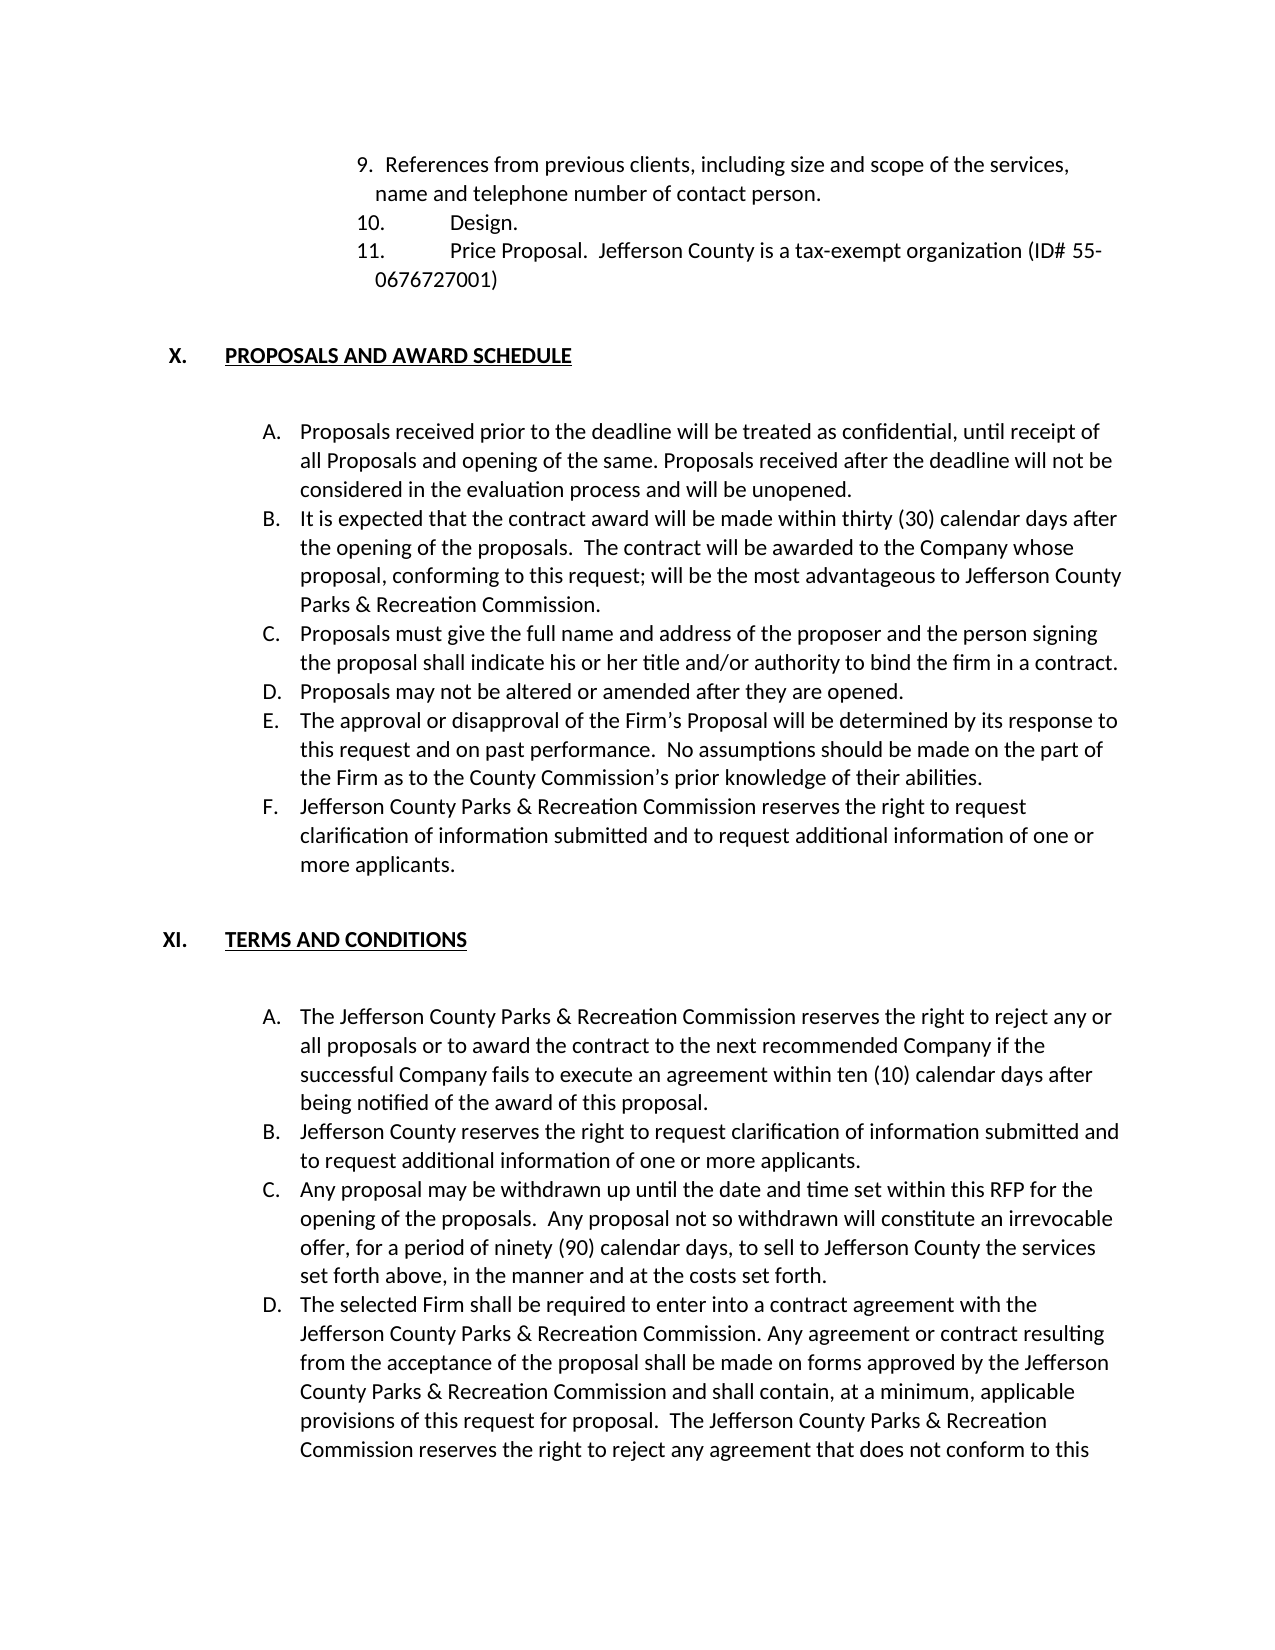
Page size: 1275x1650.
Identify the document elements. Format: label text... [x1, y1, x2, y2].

list Jefferson County Parks & Recreation Commission reserves the right to request clarification of information submitted and to request additional information of one or more applicants. [262, 792, 1125, 878]
list Price Proposal. Jefferson County is a tax-exempt organization (ID# 55-0676727001) [356, 237, 1125, 293]
list Proposals must give the full name and address of the proposer and the person signing the proposal shall indicate his or her title and/or authority to bind the firm in a contract. [262, 619, 1125, 676]
list Design. [356, 208, 1125, 236]
list Jefferson County reserves the right to request clarification of information submitted and to request additional information of one or more applicants. [262, 1117, 1125, 1174]
list The Jefferson County Parks & Recreation Commission reserves the right to reject any or all proposals or to award the contract to the next recommended Company if the successful Company fails to execute an agreement within ten (10) calendar days after being notified of the award of this proposal. [262, 1002, 1125, 1117]
list Proposals received prior to the deadline will be treated as confidential, until receipt of all Proposals and opening of the same. Proposals received after the deadline will not be considered in the evaluation process and will be unopened. [262, 417, 1125, 503]
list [262, 1291, 1125, 1463]
list Any proposal may be withdrawn up until the date and time set within this RFP for the opening of the proposals. Any proposal not so withdrawn will constitute an irrevocable offer, for a period of ninety (90) calendar days, to sell to Jefferson County the services set forth above, in the manner and at the costs set forth. [262, 1175, 1125, 1290]
list TERMS AND CONDITIONS [187, 926, 1125, 953]
list The approval or disapproval of the Firm’s Proposal will be determined by its response to this request and on past performance. No assumptions should be made on the part of the Firm as to the County Commission’s prior knowledge of their abilities. [262, 706, 1125, 792]
list Proposals may not be altered or amended after they are opened. [262, 677, 1125, 705]
list It is expected that the contract award will be made within thirty (30) calendar days after the opening of the proposals. The contract will be awarded to the Company whose proposal, conforming to this request; will be the most advantageous to Jefferson County Parks & Recreation Commission. [262, 504, 1125, 618]
list PROPOSALS AND AWARD SCHEDULE [187, 341, 1125, 369]
list References from previous clients, including size and scope of the services, name and telephone number of contact person. [356, 150, 1125, 207]
